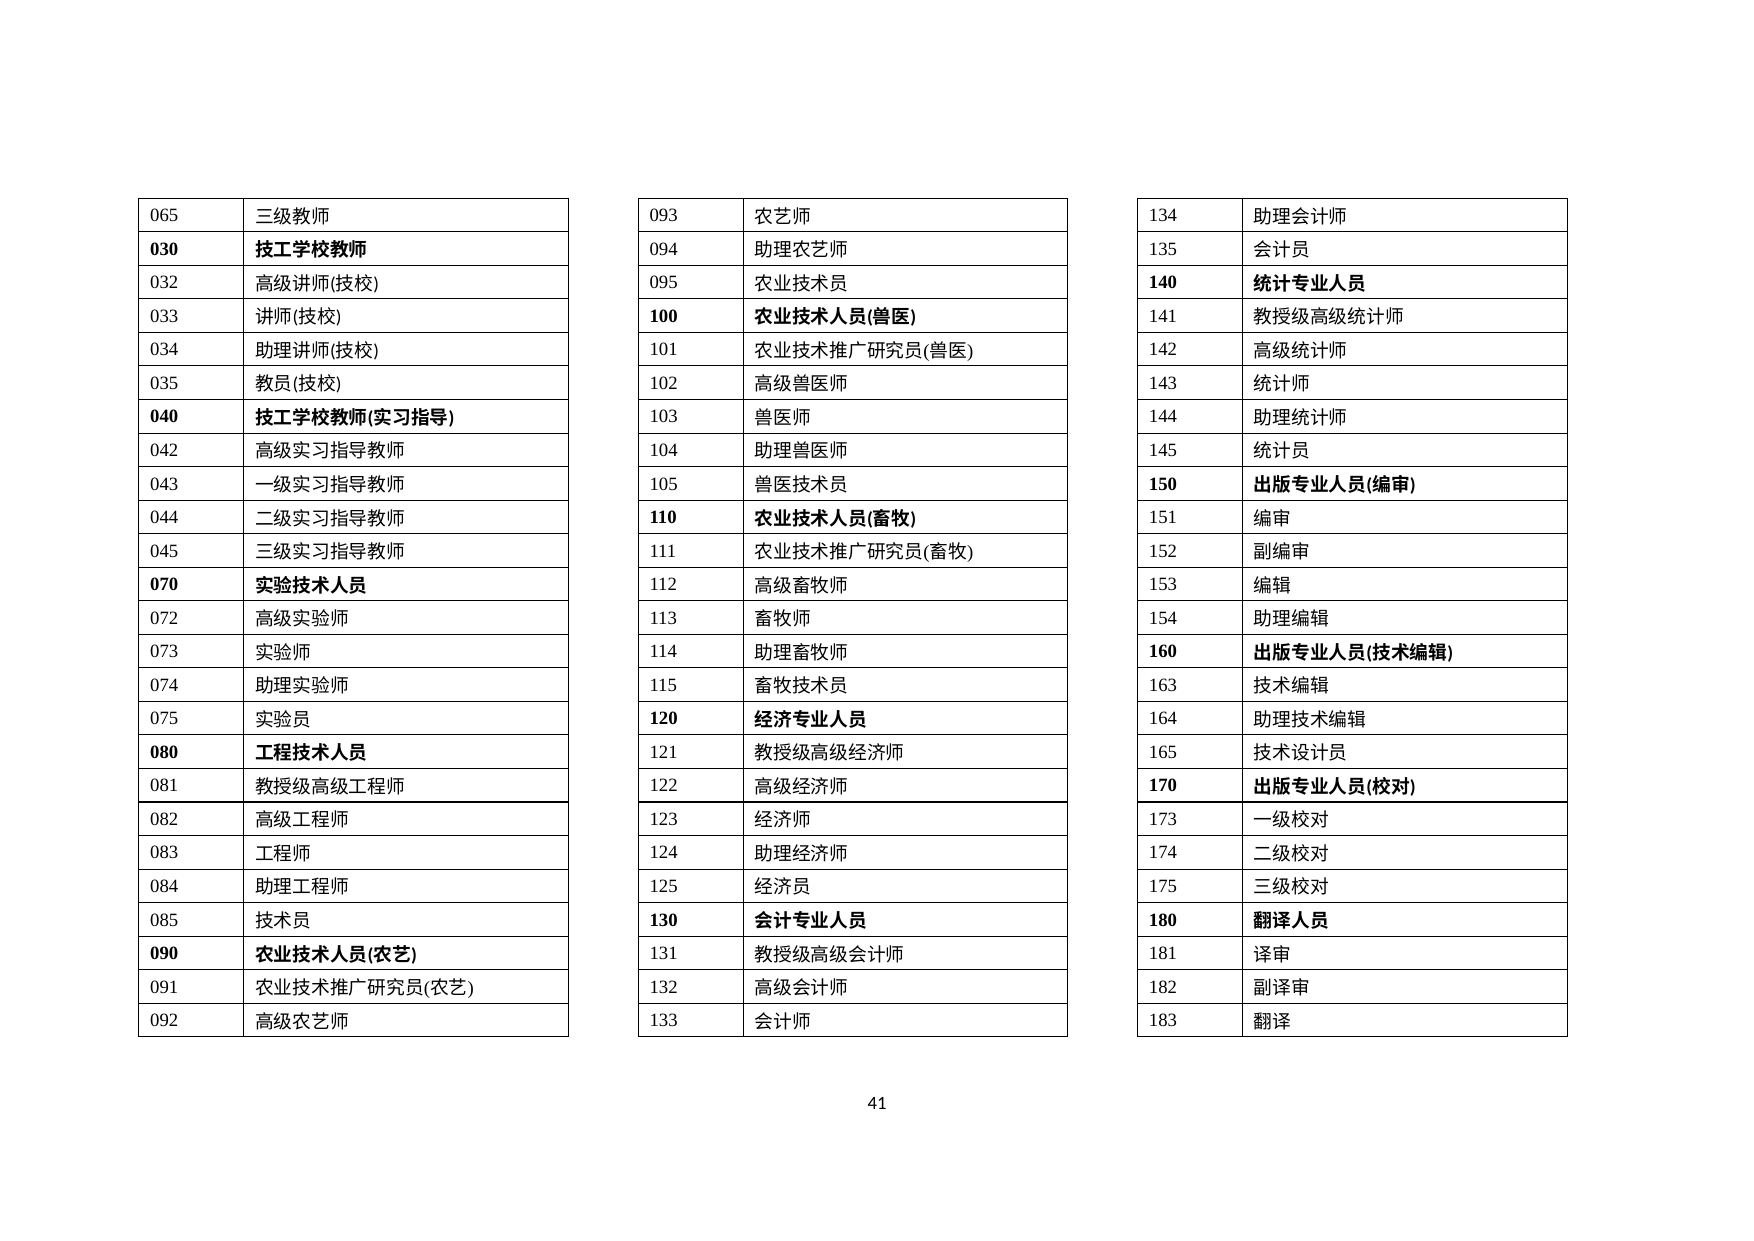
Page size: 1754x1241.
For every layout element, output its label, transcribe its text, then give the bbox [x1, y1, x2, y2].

table_cell 助理编辑 [1243, 601, 1567, 634]
table_cell 工程师 [244, 836, 568, 868]
table_cell 113 [639, 601, 743, 634]
table_cell 助理兽医师 [744, 434, 1067, 466]
table_cell 副译审 [1243, 970, 1567, 1003]
table_cell 高级兽医师 [744, 366, 1067, 399]
table_cell 助理技术编辑 [1243, 702, 1567, 734]
table_cell 讲师(技校) [244, 299, 568, 332]
table_cell 兽医师 [744, 400, 1067, 432]
table_cell 译审 [1243, 937, 1567, 969]
table_cell 131 [639, 937, 743, 969]
table_cell 畜牧技术员 [744, 668, 1067, 701]
table_cell 132 [639, 970, 743, 1003]
table_cell 技工学校教师 [244, 232, 568, 265]
table_cell 翻译人员 [1243, 903, 1567, 936]
table_cell 153 [1138, 568, 1242, 600]
table_cell 163 [1138, 668, 1242, 701]
table_cell 助理经济师 [744, 836, 1067, 868]
table_cell 教员(技校) [244, 366, 568, 399]
table_cell 145 [1138, 434, 1242, 466]
table_cell 教授级高级统计师 [1243, 299, 1567, 332]
table_cell 高级畜牧师 [744, 568, 1067, 600]
table_cell 035 [139, 366, 243, 399]
table_cell 102 [639, 366, 743, 399]
table_cell 093 [639, 199, 743, 231]
table_cell 兽医技术员 [744, 467, 1067, 499]
table_cell 助理讲师(技校) [244, 333, 568, 365]
table_cell 畜牧师 [744, 601, 1067, 634]
table_cell 技术编辑 [1243, 668, 1567, 701]
table_cell 164 [1138, 702, 1242, 734]
table_cell 技工学校教师(实习指导) [244, 400, 568, 432]
table_cell 174 [1138, 836, 1242, 868]
table_cell 一级实习指导教师 [244, 467, 568, 499]
table_cell 085 [139, 903, 243, 936]
table_cell 030 [139, 232, 243, 265]
table_cell 111 [639, 534, 743, 567]
table_cell 农业技术推广研究员(畜牧) [744, 534, 1067, 567]
table_cell 151 [1138, 501, 1242, 533]
table_cell 044 [139, 501, 243, 533]
table_cell 143 [1138, 366, 1242, 399]
table_cell 121 [639, 735, 743, 768]
table_cell 120 [639, 702, 743, 734]
table_cell 助理统计师 [1243, 400, 1567, 432]
table_cell 141 [1138, 299, 1242, 332]
table_cell 105 [639, 467, 743, 499]
table_cell 出版专业人员(技术编辑) [1243, 635, 1567, 667]
table_cell 034 [139, 333, 243, 365]
table_cell 会计师 [744, 1004, 1067, 1036]
table_cell 112 [639, 568, 743, 600]
table_cell 140 [1138, 266, 1242, 298]
table_cell 115 [639, 668, 743, 701]
table_cell 182 [1138, 970, 1242, 1003]
table_cell 统计师 [1243, 366, 1567, 399]
table_cell 农业技术推广研究员(农艺) [244, 970, 568, 1003]
table_cell 农业技术员 [744, 266, 1067, 298]
table_cell 160 [1138, 635, 1242, 667]
table_cell 三级实习指导教师 [244, 534, 568, 567]
table_cell 090 [139, 937, 243, 969]
table_cell 会计员 [1243, 232, 1567, 265]
table_cell 130 [639, 903, 743, 936]
table_cell 高级实验师 [244, 601, 568, 634]
table_cell 091 [139, 970, 243, 1003]
table_cell 125 [639, 870, 743, 902]
table_cell 122 [639, 769, 743, 801]
table_cell 统计员 [1243, 434, 1567, 466]
table_cell 三级校对 [1243, 870, 1567, 902]
table_cell 170 [1138, 769, 1242, 801]
table_cell 二级实习指导教师 [244, 501, 568, 533]
table_cell 实验技术人员 [244, 568, 568, 600]
table_cell 165 [1138, 735, 1242, 768]
table_cell 175 [1138, 870, 1242, 902]
table_cell 040 [139, 400, 243, 432]
table_cell 实验员 [244, 702, 568, 734]
table_cell 高级会计师 [744, 970, 1067, 1003]
table_cell 高级经济师 [744, 769, 1067, 801]
table_cell 翻译 [1243, 1004, 1567, 1036]
table_cell 农业技术人员(兽医) [744, 299, 1067, 332]
table_cell 135 [1138, 232, 1242, 265]
table_cell 经济员 [744, 870, 1067, 902]
table_cell 133 [639, 1004, 743, 1036]
table_cell 经济专业人员 [744, 702, 1067, 734]
table_cell 080 [139, 735, 243, 768]
table_cell 教授级高级会计师 [744, 937, 1067, 969]
table_cell 高级农艺师 [244, 1004, 568, 1036]
table_cell 高级讲师(技校) [244, 266, 568, 298]
table_cell 三级教师 [244, 199, 568, 231]
table_cell 助理会计师 [1243, 199, 1567, 231]
table_cell 065 [139, 199, 243, 231]
table_cell 高级工程师 [244, 803, 568, 835]
table_cell 173 [1138, 803, 1242, 835]
table_cell 技术员 [244, 903, 568, 936]
table_cell 092 [139, 1004, 243, 1036]
table_cell 农艺师 [744, 199, 1067, 231]
table_cell 081 [139, 769, 243, 801]
table_cell 农业技术人员(农艺) [244, 937, 568, 969]
table_cell 032 [139, 266, 243, 298]
table_cell 181 [1138, 937, 1242, 969]
table_cell 101 [639, 333, 743, 365]
table_cell 142 [1138, 333, 1242, 365]
table_cell 104 [639, 434, 743, 466]
table_cell 072 [139, 601, 243, 634]
table_cell 农业技术人员(畜牧) [744, 501, 1067, 533]
table_cell 124 [639, 836, 743, 868]
table_cell 183 [1138, 1004, 1242, 1036]
table_cell 152 [1138, 534, 1242, 567]
table_cell 技术设计员 [1243, 735, 1567, 768]
table_cell 助理实验师 [244, 668, 568, 701]
table_cell 100 [639, 299, 743, 332]
table_cell 二级校对 [1243, 836, 1567, 868]
table_cell 075 [139, 702, 243, 734]
table_cell 074 [139, 668, 243, 701]
table_cell 一级校对 [1243, 803, 1567, 835]
table_cell 103 [639, 400, 743, 432]
table_cell 042 [139, 434, 243, 466]
table_cell 110 [639, 501, 743, 533]
table_cell 144 [1138, 400, 1242, 432]
table_cell 出版专业人员(校对) [1243, 769, 1567, 801]
table_cell 073 [139, 635, 243, 667]
table_cell 经济师 [744, 803, 1067, 835]
table_cell 045 [139, 534, 243, 567]
table_cell 实验师 [244, 635, 568, 667]
table_cell 114 [639, 635, 743, 667]
table_cell 副编审 [1243, 534, 1567, 567]
table_cell 150 [1138, 467, 1242, 499]
table_cell 工程技术人员 [244, 735, 568, 768]
table_cell 助理畜牧师 [744, 635, 1067, 667]
table_cell 095 [639, 266, 743, 298]
table_cell 070 [139, 568, 243, 600]
table_cell 助理工程师 [244, 870, 568, 902]
table_cell 043 [139, 467, 243, 499]
table_cell 教授级高级工程师 [244, 769, 568, 801]
table_cell 统计专业人员 [1243, 266, 1567, 298]
table_cell 180 [1138, 903, 1242, 936]
table_cell 出版专业人员(编审) [1243, 467, 1567, 499]
table_cell 高级实习指导教师 [244, 434, 568, 466]
table_cell 高级统计师 [1243, 333, 1567, 365]
table_cell 助理农艺师 [744, 232, 1067, 265]
table_cell 134 [1138, 199, 1242, 231]
table_cell 094 [639, 232, 743, 265]
table_cell 084 [139, 870, 243, 902]
table_cell 123 [639, 803, 743, 835]
table_cell 编辑 [1243, 568, 1567, 600]
table_cell 083 [139, 836, 243, 868]
table_cell 154 [1138, 601, 1242, 634]
table_cell 082 [139, 803, 243, 835]
table_cell 033 [139, 299, 243, 332]
table_cell 编审 [1243, 501, 1567, 533]
table_cell 教授级高级经济师 [744, 735, 1067, 768]
table_cell 农业技术推广研究员(兽医) [744, 333, 1067, 365]
table_cell 会计专业人员 [744, 903, 1067, 936]
